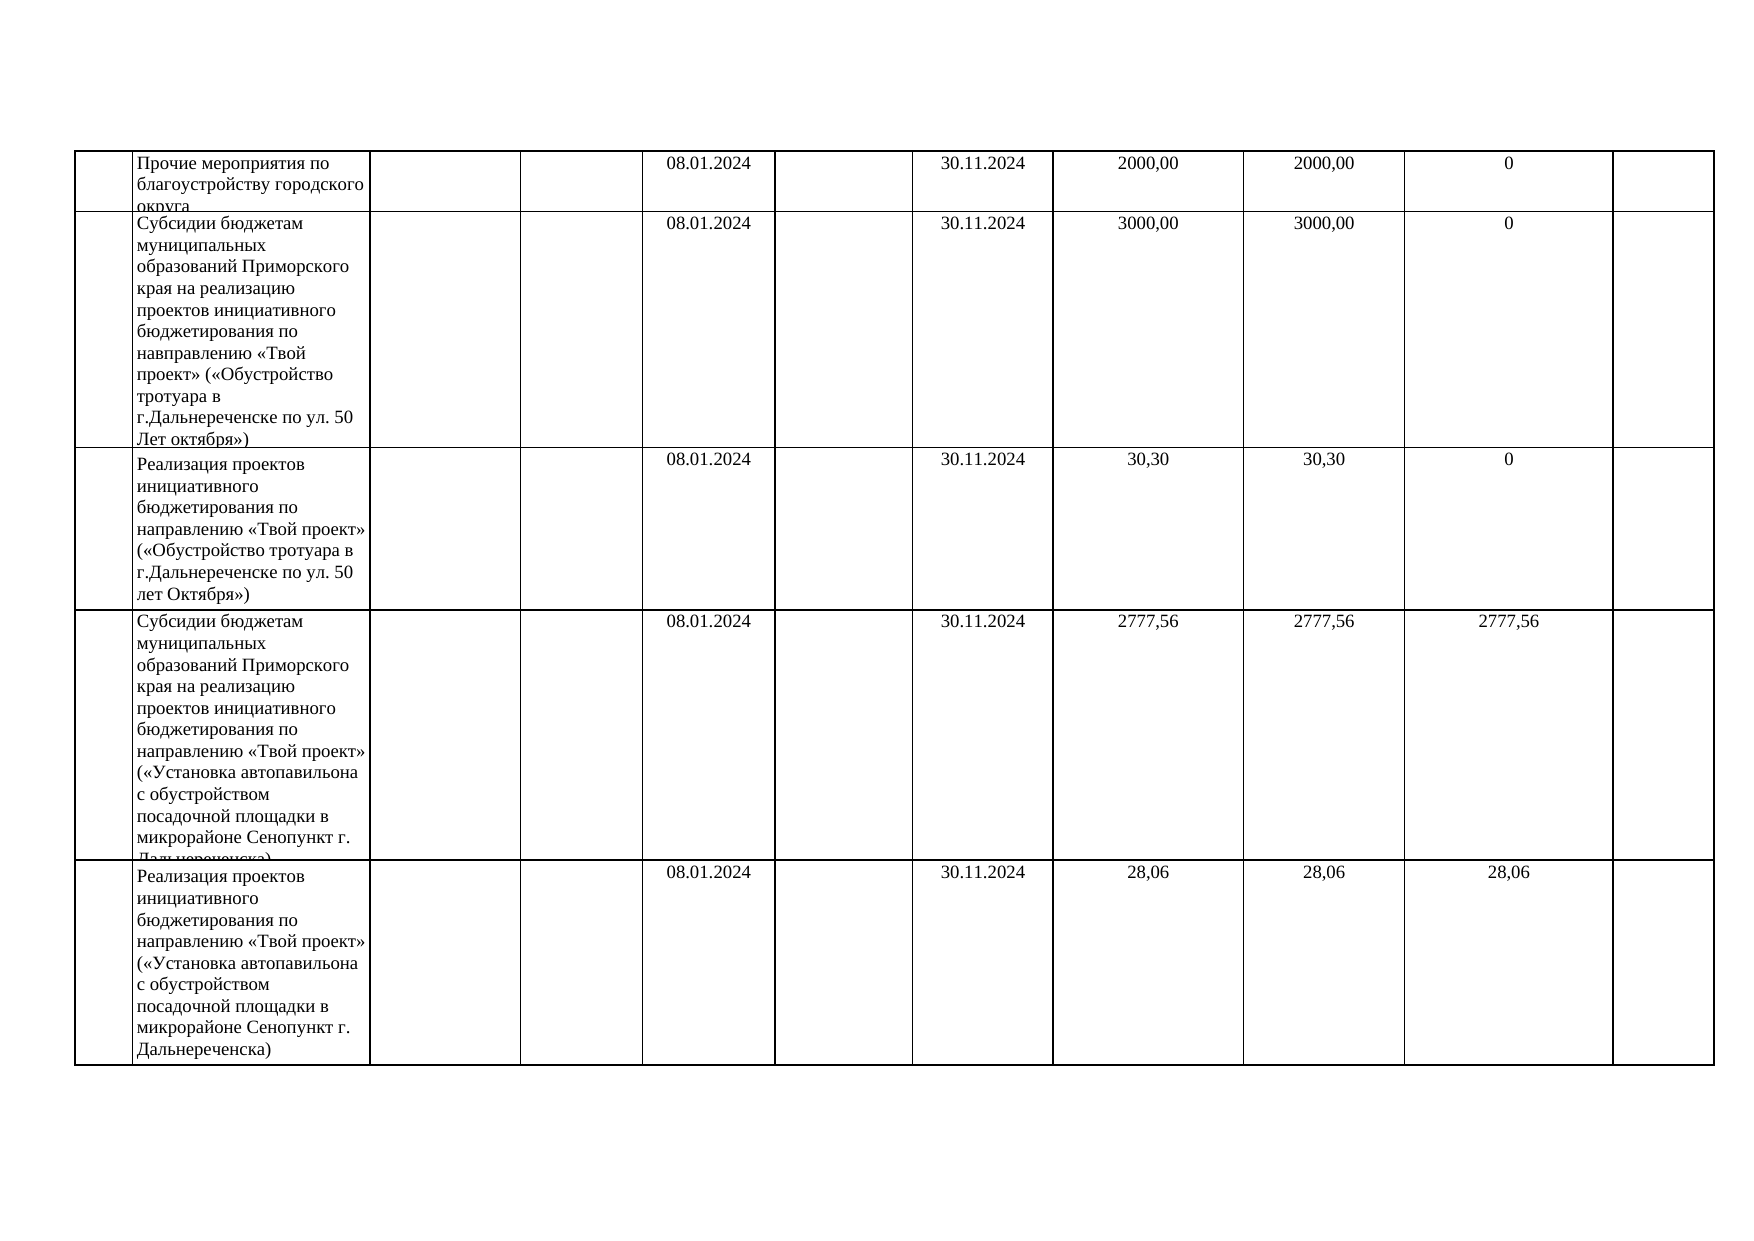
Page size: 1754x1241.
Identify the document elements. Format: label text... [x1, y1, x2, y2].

table_cell 08.01.2024 [643, 212, 774, 447]
table_cell 08.01.2024 [643, 448, 774, 609]
table_cell [371, 611, 520, 859]
table_cell [776, 611, 912, 859]
table_cell [76, 212, 132, 447]
table_cell 0 [1405, 152, 1612, 211]
table_cell 08.01.2024 [643, 611, 774, 859]
table_cell [776, 861, 912, 1064]
table_cell Прочие мероприятия по благоустройству городского округа [133, 152, 369, 211]
table_cell [521, 611, 642, 859]
table_cell 28,06 [1244, 861, 1404, 1064]
table_cell 3000,00 [1054, 212, 1243, 447]
table_cell 08.01.2024 [643, 861, 774, 1064]
table_cell 28,06 [1405, 861, 1612, 1064]
table_cell 28,06 [1054, 861, 1243, 1064]
table_cell 0 [1405, 448, 1612, 609]
table_cell 0 [1405, 212, 1612, 447]
table_cell 08.01.2024 [643, 152, 774, 211]
table_cell [776, 212, 912, 447]
table_cell [76, 861, 132, 1064]
table_cell [76, 611, 132, 859]
table_cell 30.11.2024 [913, 861, 1052, 1064]
table_cell 2000,00 [1054, 152, 1243, 211]
table_cell [371, 152, 520, 211]
table_cell [521, 861, 642, 1064]
table_cell [76, 448, 132, 609]
table_cell 2777,56 [1054, 611, 1243, 859]
table_cell [1614, 212, 1713, 447]
table_cell 30.11.2024 [913, 212, 1052, 447]
table_cell 3000,00 [1244, 212, 1404, 447]
table_cell 2777,56 [1244, 611, 1404, 859]
table_cell 30.11.2024 [913, 611, 1052, 859]
table_cell Реализация проектов инициативного бюджетирования по направлению «Твой проект» («Установка автопавильона с обустройством посадочной площадки в микрорайоне Сенопункт г. Дальнереченска) [133, 861, 369, 1064]
table_cell Реализация проектов инициативного бюджетирования по направлению «Твой проект» («Обустройство тротуара в г.Дальнереченске по ул. 50 лет Октября») [133, 448, 369, 609]
table_cell [776, 448, 912, 609]
table_cell [371, 861, 520, 1064]
table_cell [1614, 448, 1713, 609]
table_cell [776, 152, 912, 211]
table_cell Субсидии бюджетам муниципальных образований Приморского края на реализацию проектов инициативного бюджетирования по направлению «Твой проект» («Установка автопавильона с обустройством посадочной площадки в микрорайоне Сенопункт г. Дальнереченска) [133, 611, 369, 859]
table_cell [371, 448, 520, 609]
table_cell [371, 212, 520, 447]
table_cell 30,30 [1244, 448, 1404, 609]
table_cell [1614, 152, 1713, 211]
table_cell [521, 152, 642, 211]
table_cell [1614, 861, 1713, 1064]
table_cell 30.11.2024 [913, 448, 1052, 609]
table_cell [521, 212, 642, 447]
table_cell Субсидии бюджетам муниципальных образований Приморского края на реализацию проектов инициативного бюджетирования по навправлению «Твой проект» («Обустройство тротуара в г.Дальнереченске по ул. 50 Лет октября») [133, 212, 369, 447]
table_cell 30.11.2024 [913, 152, 1052, 211]
table_cell [1614, 611, 1713, 859]
table_cell 30,30 [1054, 448, 1243, 609]
table_cell 2000,00 [1244, 152, 1404, 211]
table_cell 2777,56 [1405, 611, 1612, 859]
table_cell [76, 152, 132, 211]
table_cell [521, 448, 642, 609]
